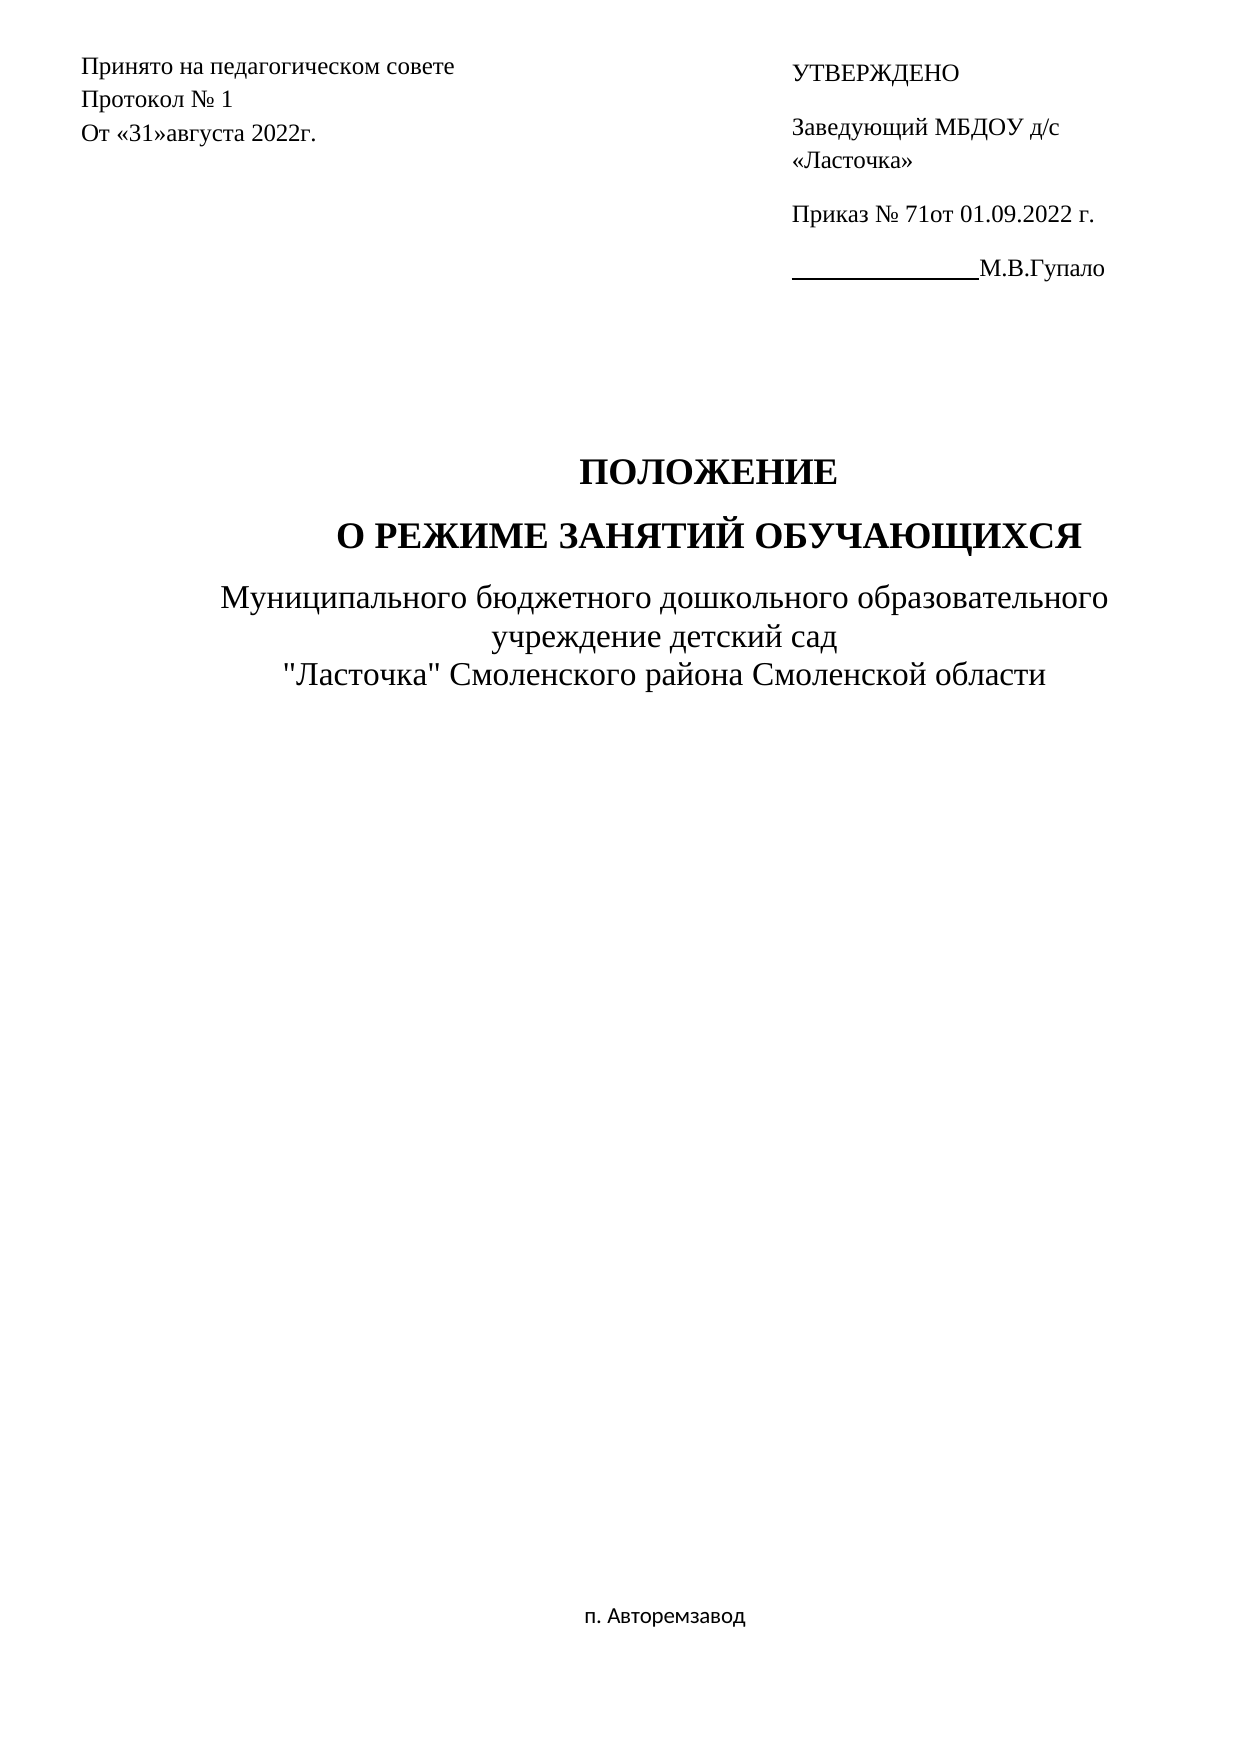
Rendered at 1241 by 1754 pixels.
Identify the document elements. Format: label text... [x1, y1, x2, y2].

text Приказ № 71от 01.09.2022 г. [792, 199, 1163, 228]
text Заведующий МБДОУ д/с [792, 112, 1163, 141]
text «Ласточка» [792, 145, 1163, 174]
title ПОЛОЖЕНИЕ [255, 449, 1163, 492]
text п. Авторемзавод [166, 1601, 1163, 1629]
text Принято на педагогическом совете Протокол № 1 [81, 51, 458, 113]
text Муниципального бюджетного дошкольного образовательного учреждение детский сад [166, 578, 1163, 654]
text От «31»августа 2022г. [81, 118, 458, 147]
title О РЕЖИМЕ ЗАНЯТИЙ ОБУЧАЮЩИХСЯ [255, 513, 1163, 557]
text УТВЕРЖДЕНО [792, 58, 1163, 87]
text М.В.Гупало [792, 253, 1163, 282]
text "Ласточка" Смоленского района Смоленской области [165, 654, 1163, 693]
